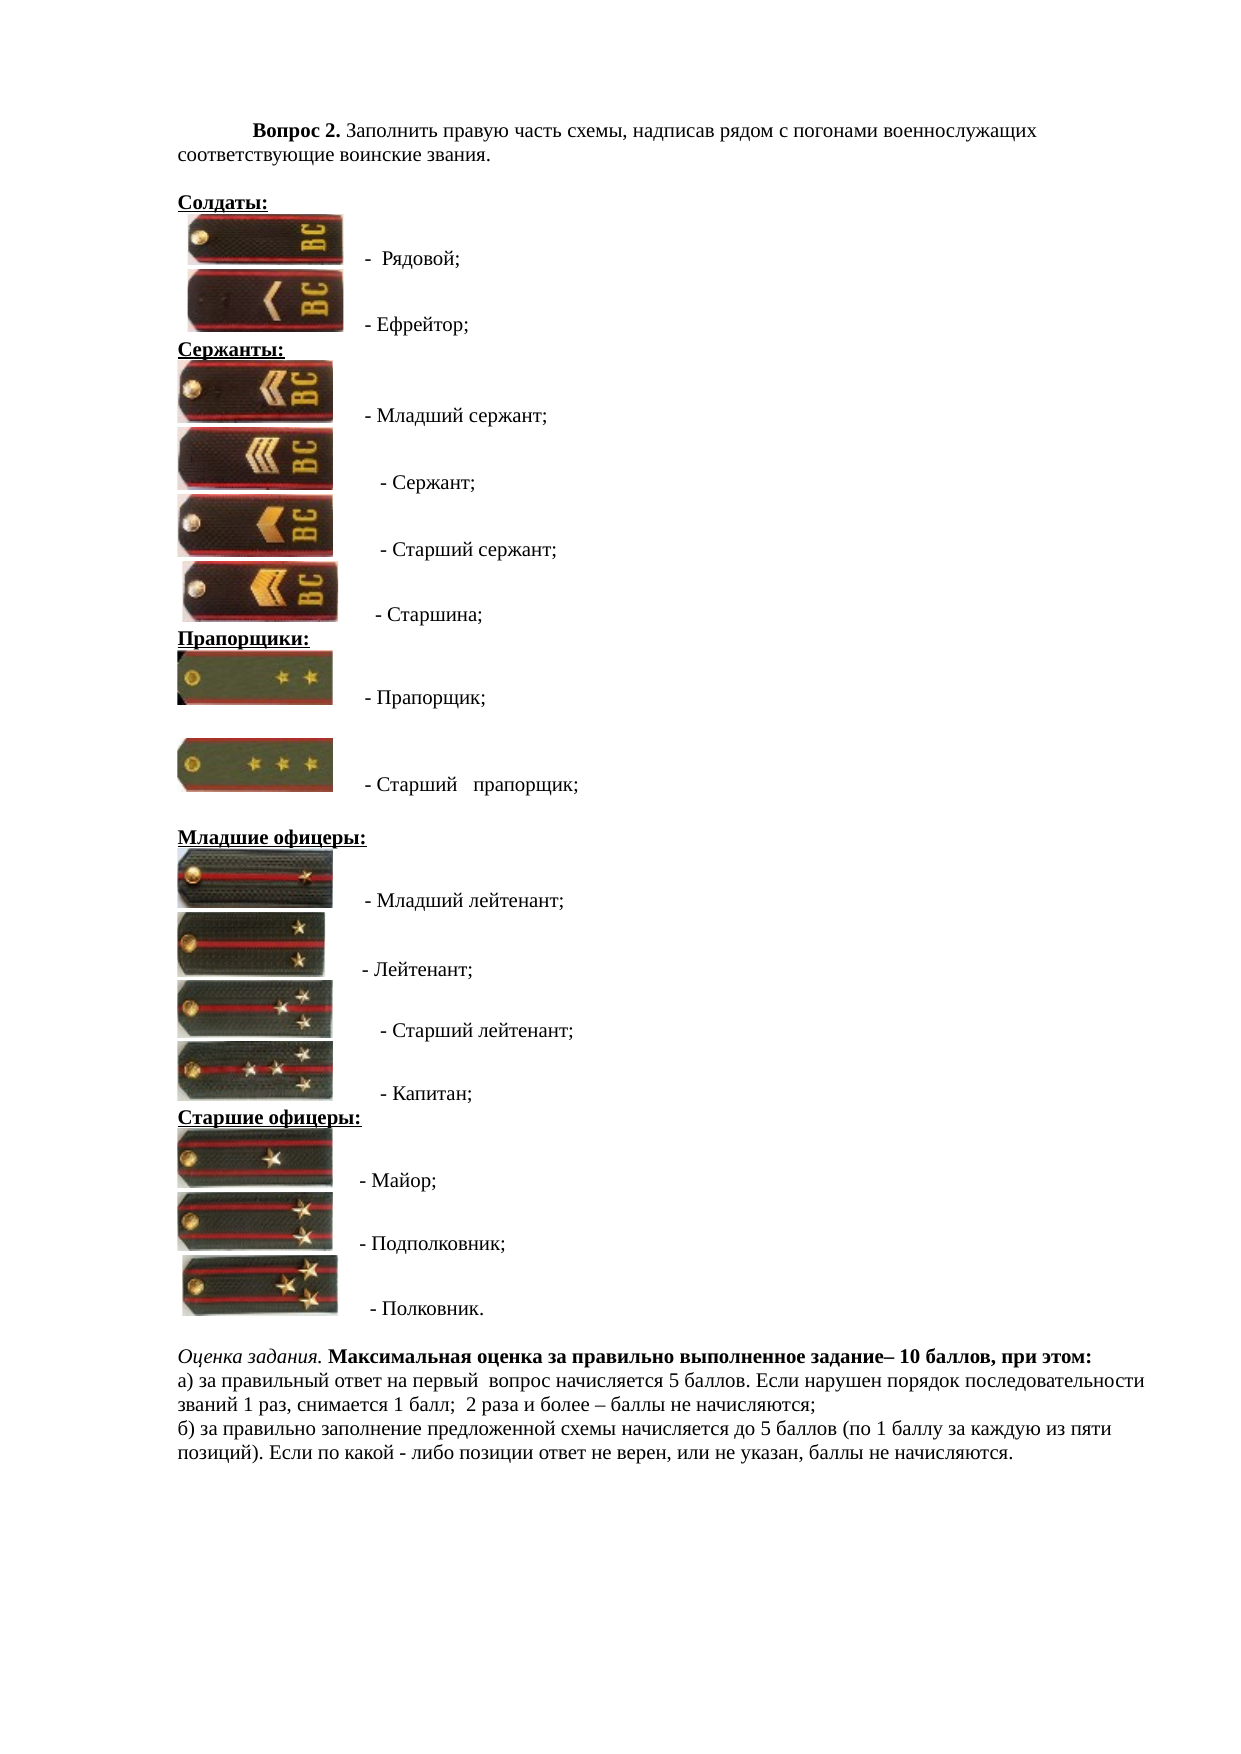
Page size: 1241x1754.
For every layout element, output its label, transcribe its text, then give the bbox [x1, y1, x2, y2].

picture [182, 1255, 339, 1316]
text - Подполковник; [177, 1192, 1152, 1255]
picture [177, 1041, 333, 1101]
picture [177, 427, 333, 490]
picture [182, 561, 339, 622]
picture [177, 1192, 333, 1251]
text Сержанты: [177, 336, 1152, 361]
picture [177, 912, 326, 977]
picture [187, 269, 344, 332]
text Старшие офицеры: [177, 1105, 1152, 1129]
text - Рядовой; [177, 214, 1152, 269]
text - Младший лейтенант; [177, 849, 1152, 912]
text - Ефрейтор; [177, 269, 1152, 336]
text - Полковник. [177, 1255, 1152, 1320]
picture [177, 980, 333, 1038]
text Вопрос 2. Заполнить правую часть схемы, надписав рядом с погонами военнослужащих соответствующие воинские звания. [177, 118, 1152, 166]
picture [177, 650, 333, 705]
picture [177, 738, 333, 792]
text б) за правильно заполнение предложенной схемы начисляется до 5 баллов (по 1 баллу за каждую из пяти позиций). Если по какой - либо позиции ответ не верен, или не указан, баллы не начисляются. [177, 1416, 1152, 1464]
text - Младший сержант; [177, 361, 1152, 427]
text Оценка задания. Максимальная оценка за правильно выполненное задание– 10 баллов, при этом: [177, 1344, 1152, 1368]
text Солдаты: [177, 190, 1152, 214]
picture [187, 214, 344, 265]
text - Лейтенант; [177, 912, 1152, 981]
picture [177, 494, 333, 557]
text - Майор; [177, 1129, 1152, 1192]
picture [177, 1128, 333, 1188]
text Прапорщики: [177, 626, 1152, 650]
text - Старшина; [177, 561, 1152, 626]
text - Прапорщик; [177, 650, 1152, 709]
text Младшие офицеры: [177, 825, 1152, 849]
text - Сержант; [177, 427, 1152, 494]
picture [177, 360, 333, 423]
text - Старший сержант; [177, 494, 1152, 561]
text - Старший лейтенант; [177, 981, 1152, 1042]
text - Старший прапорщик; [177, 738, 1152, 796]
text а) за правильный ответ на первый вопрос начисляется 5 баллов. Если нарушен порядок последовательности званий 1 раз, снимается 1 балл; 2 раза и более – баллы не начисляются; [177, 1368, 1152, 1416]
text - Капитан; [177, 1042, 1152, 1105]
picture [177, 848, 333, 908]
